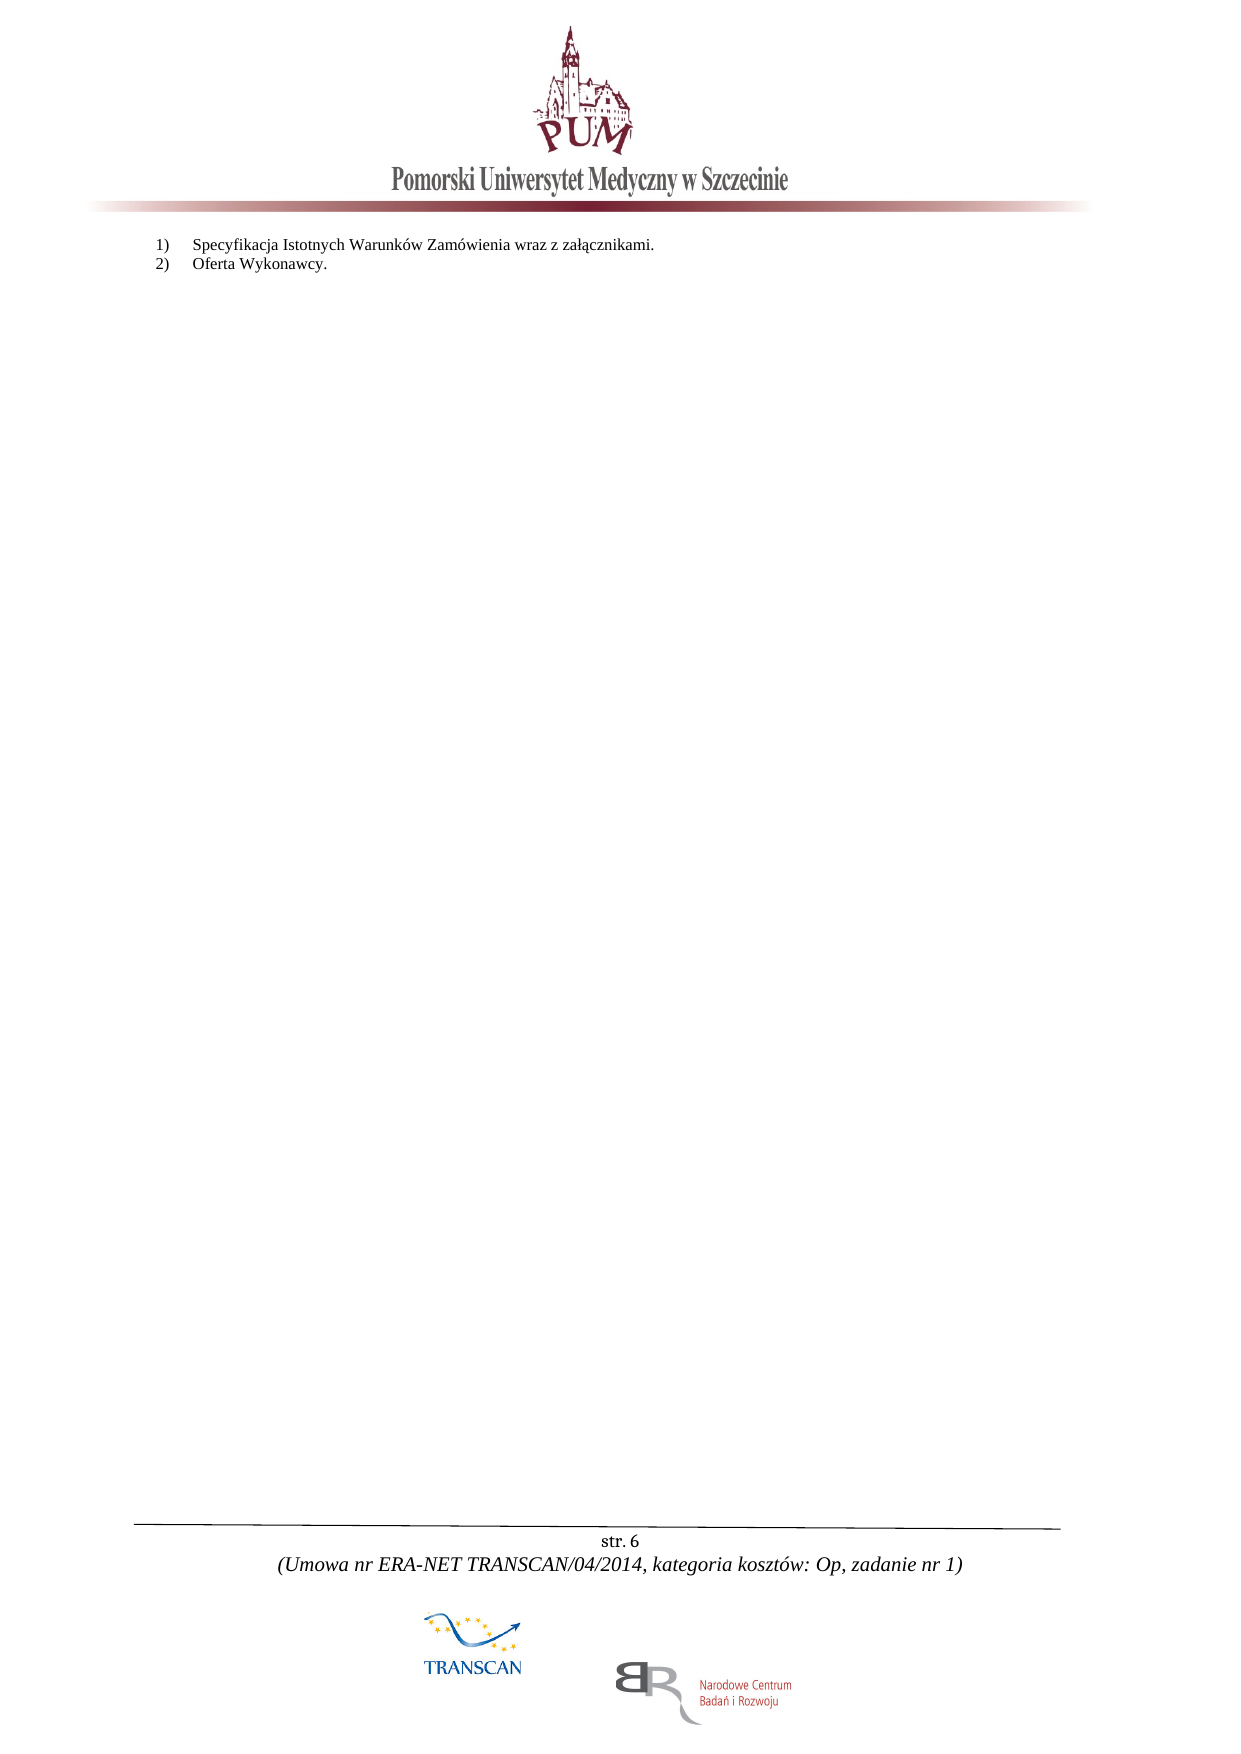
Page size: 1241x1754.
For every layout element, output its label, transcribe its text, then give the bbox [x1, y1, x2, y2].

list Oferta Wykonawcy. [155, 254, 1122, 273]
picture [616, 1662, 792, 1725]
picture [423, 1612, 521, 1677]
picture [82, 26, 1097, 212]
list Specyfikacja Istotnych Warunków Zamówienia wraz z załącznikami. [155, 235, 1122, 254]
